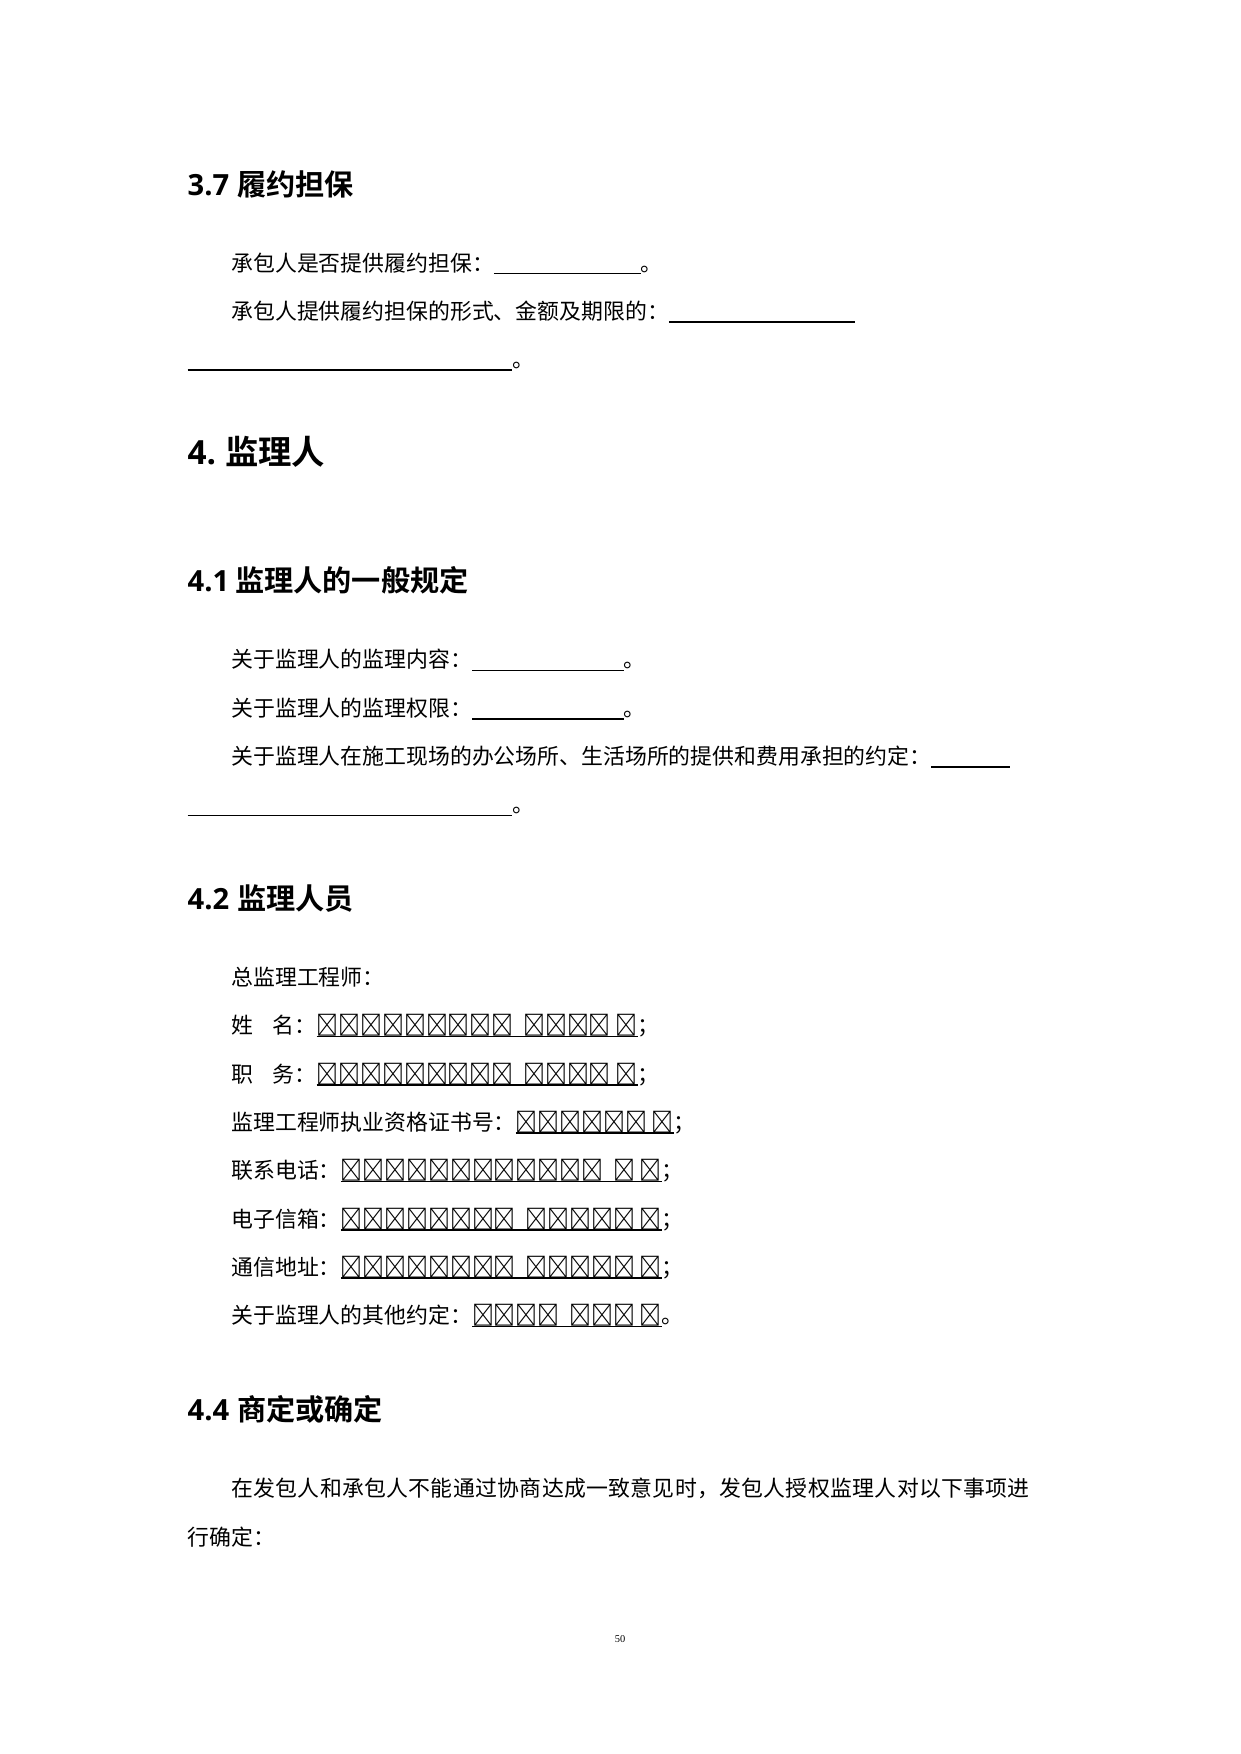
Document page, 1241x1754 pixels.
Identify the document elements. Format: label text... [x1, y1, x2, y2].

text 姓 名：  ； [187, 1008, 1031, 1041]
text 监理工程师执业资格证书号： ； [187, 1105, 1031, 1137]
text 职 务：  ； [187, 1056, 1031, 1089]
text 4. 监理人 [187, 417, 1031, 482]
text 关于监理人在施工现场的办公场所、生活场所的提供和费用承担的约定： [187, 739, 1031, 771]
text 关于监理人的监理内容： 。 [187, 642, 1031, 674]
text 4.2 监理人员 [187, 864, 1031, 929]
text 承包人是否提供履约担保： 。 [187, 245, 1031, 278]
text 电子信箱：  ； [187, 1201, 1031, 1234]
text 关于监理人的监理权限： 。 [187, 690, 1031, 723]
text 。 [187, 787, 1031, 819]
text 关于监理人的其他约定：  。 [187, 1298, 1031, 1331]
text 在发包人和承包人不能通过协商达成一致意见时，发包人授权监理人对以下事项进行确定： [187, 1471, 1031, 1552]
text 4.1监理人的一般规定 [187, 547, 1031, 612]
text 4.4 商定或确定 [187, 1376, 1031, 1441]
text 承包人提供履约担保的形式、金额及期限的： [187, 293, 1031, 326]
text 联系电话：  ； [187, 1153, 1031, 1186]
text 3.7 履约担保 [187, 150, 1031, 215]
text 通信地址：  ； [187, 1250, 1031, 1282]
text 。 [187, 342, 1031, 374]
text 总监理工程师： [187, 960, 1031, 992]
